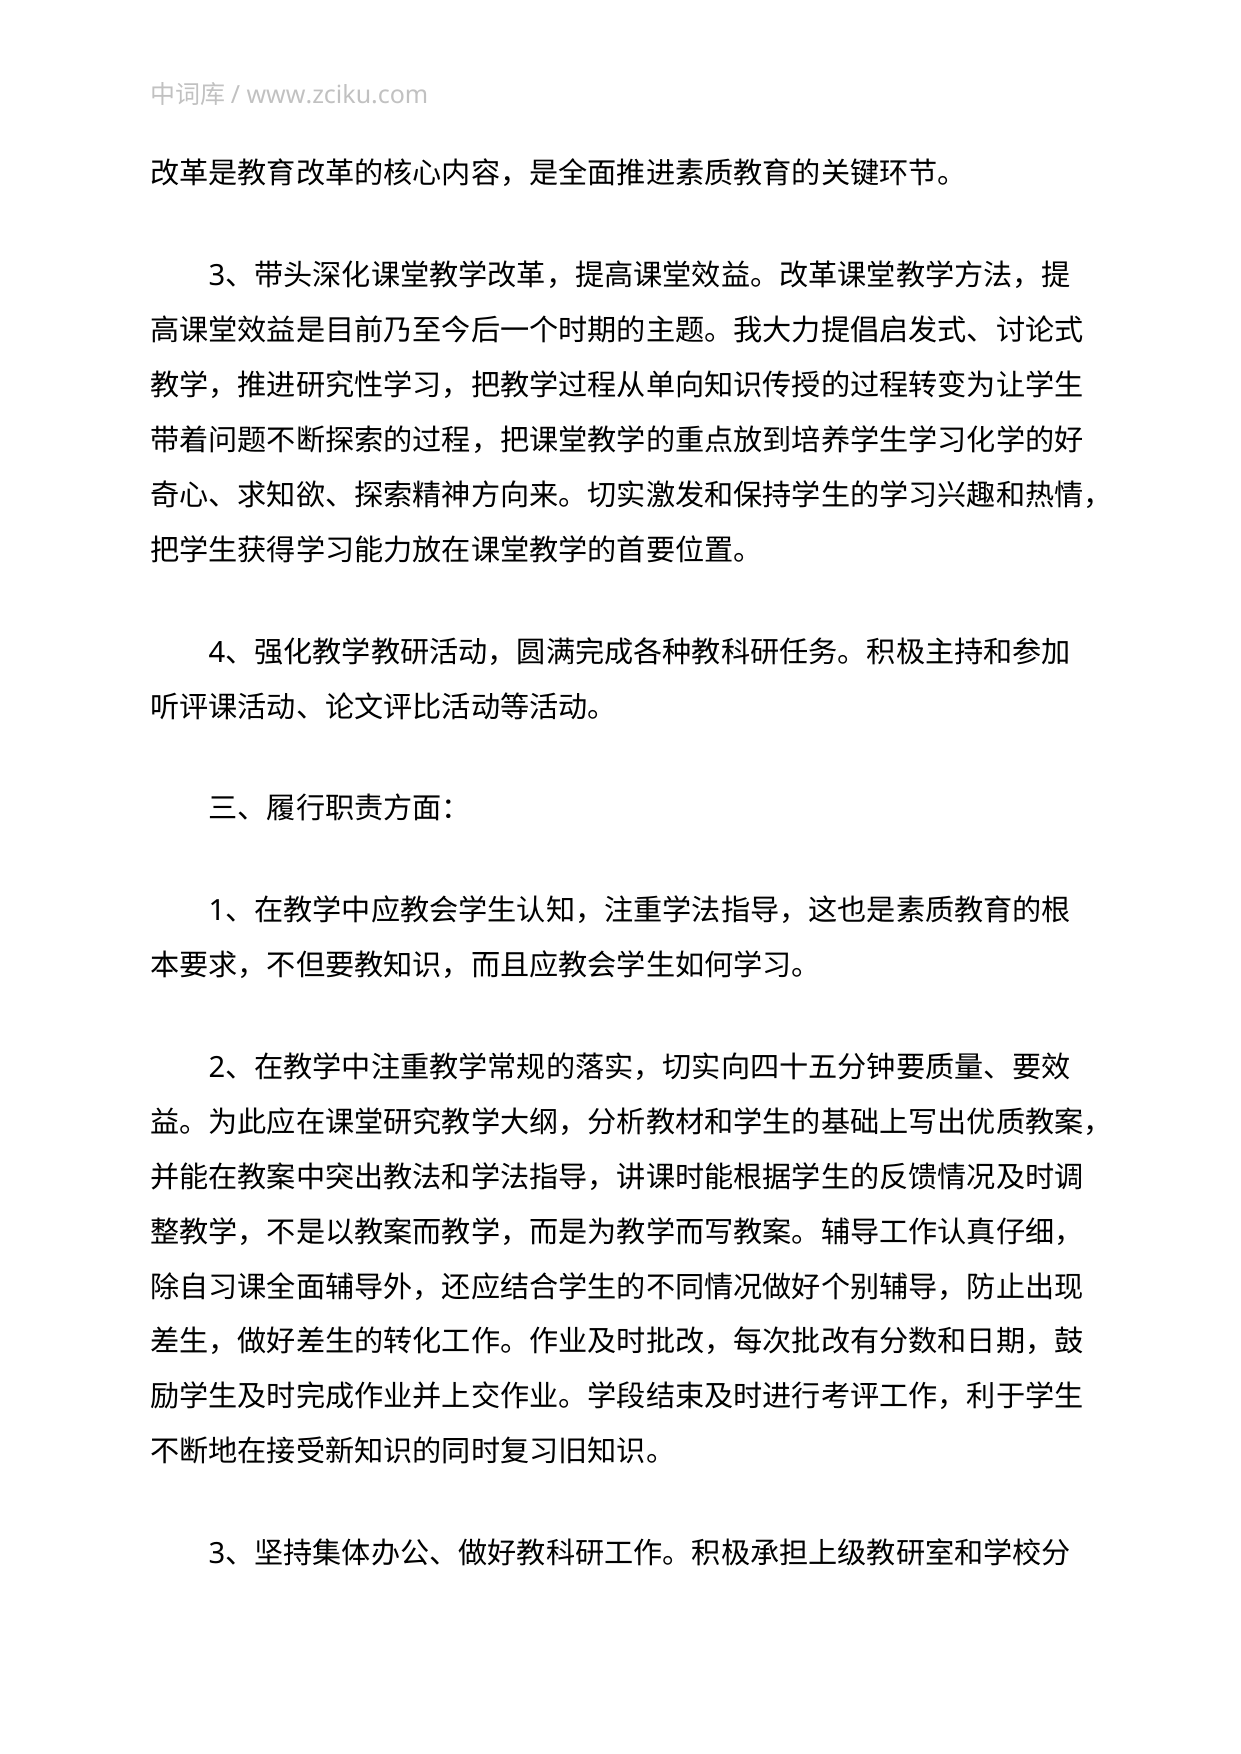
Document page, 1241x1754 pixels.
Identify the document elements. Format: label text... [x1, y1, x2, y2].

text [150, 1529, 1090, 1572]
text 4、强化教学教研活动，圆满完成各种教科研任务。积极主持和参加听评课活动、论文评比活动等活动。 [150, 628, 1090, 725]
text 三、履行职责方面： [150, 785, 1090, 827]
text 2、在教学中注重教学常规的落实，切实向四十五分钟要质量、要效益。为此应在课堂研究教学大纲，分析教材和学生的基础上写出优质教案，并能在教案中突出教法和学法指导，讲课时能根据学生的反馈情况及时调整教学，不是以教案而教学，而是为教学而写教案。辅导工作认真仔细，除自习课全面辅导外，还应结合学生的不同情况做好个别辅导，防止出现差生，做好差生的转化工作。作业及时批改，每次批改有分数和日期，鼓励学生及时完成作业并上交作业。学段结束及时进行考评工作，利于学生不断地在接受新知识的同时复习旧知识。 [150, 1043, 1090, 1470]
text 3、带头深化课堂教学改革，提高课堂效益。改革课堂教学方法，提高课堂效益是目前乃至今后一个时期的主题。我大力提倡启发式、讨论式教学，推进研究性学习，把教学过程从单向知识传授的过程转变为让学生带着问题不断探索的过程，把课堂教学的重点放到培养学生学习化学的好奇心、求知欲、探索精神方向来。切实激发和保持学生的学习兴趣和热情，把学生获得学习能力放在课堂教学的首要位置。 [150, 252, 1090, 569]
text 1、在教学中应教会学生认知，注重学法指导，这也是素质教育的根本要求，不但要教知识，而且应教会学生如何学习。 [150, 887, 1090, 984]
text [150, 150, 1090, 192]
